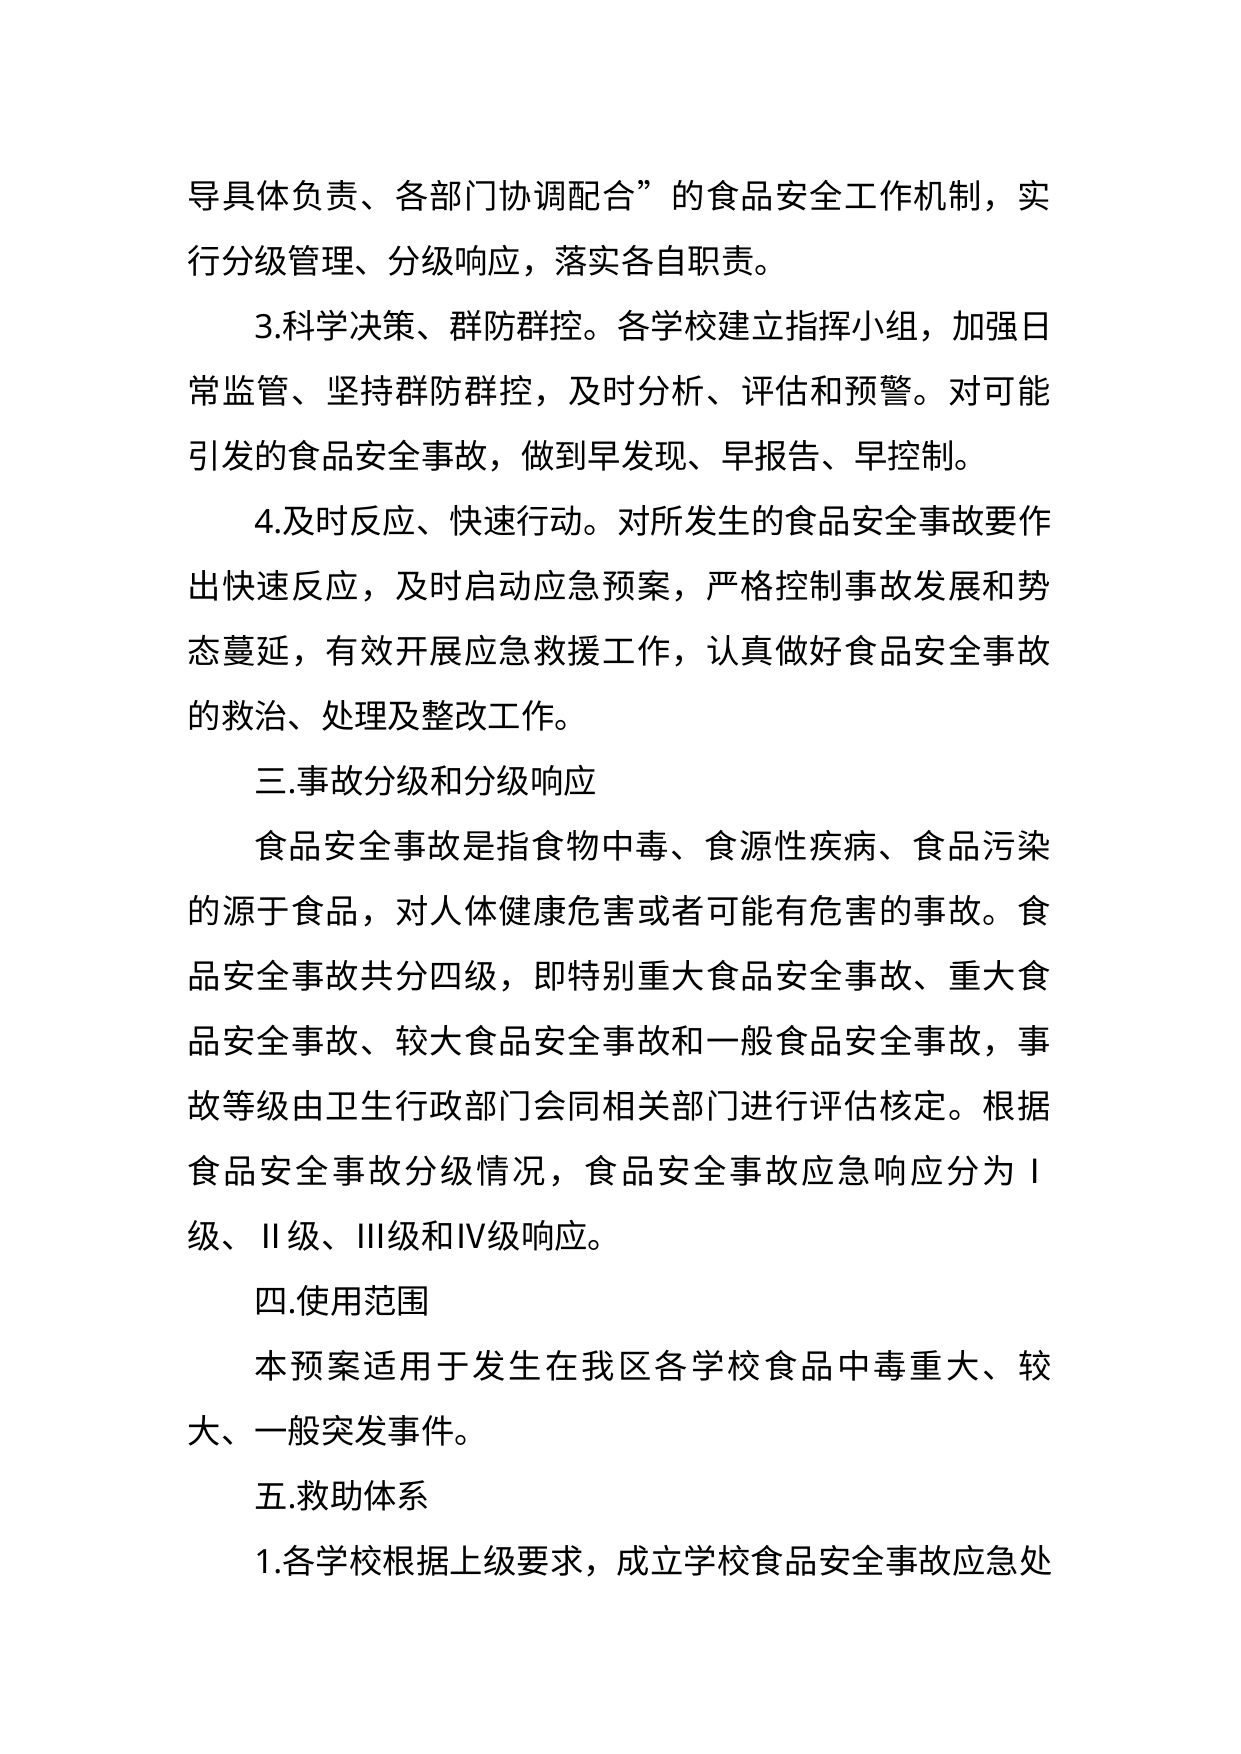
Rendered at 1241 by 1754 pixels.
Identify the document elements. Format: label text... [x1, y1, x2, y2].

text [187, 1527, 1053, 1592]
text 4.及时反应、快速行动。对所发生的食品安全事故要作出快速反应，及时启动应急预案，严格控制事故发展和势态蔓延，有效开展应急救援工作，认真做好食品安全事故的救治、处理及整改工作。 [187, 487, 1053, 747]
text 本预案适用于发生在我区各学校食品中毒重大、较大、一般突发事件。 [187, 1332, 1053, 1462]
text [187, 162, 1053, 292]
text 五.救助体系 [187, 1462, 1053, 1527]
text 3.科学决策、群防群控。各学校建立指挥小组，加强日常监管、坚持群防群控，及时分析、评估和预警。对可能引发的食品安全事故，做到早发现、早报告、早控制。 [187, 292, 1053, 487]
text 四.使用范围 [187, 1267, 1053, 1332]
text 三.事故分级和分级响应 [187, 747, 1053, 812]
text 食品安全事故是指食物中毒、食源性疾病、食品污染的源于食品，对人体健康危害或者可能有危害的事故。食品安全事故共分四级，即特别重大食品安全事故、重大食品安全事故、较大食品安全事故和一般食品安全事故，事故等级由卫生行政部门会同相关部门进行评估核定。根据食品安全事故分级情况，食品安全事故应急响应分为Ⅰ级、Ⅱ级、Ⅲ级和Ⅳ级响应。 [187, 812, 1053, 1267]
